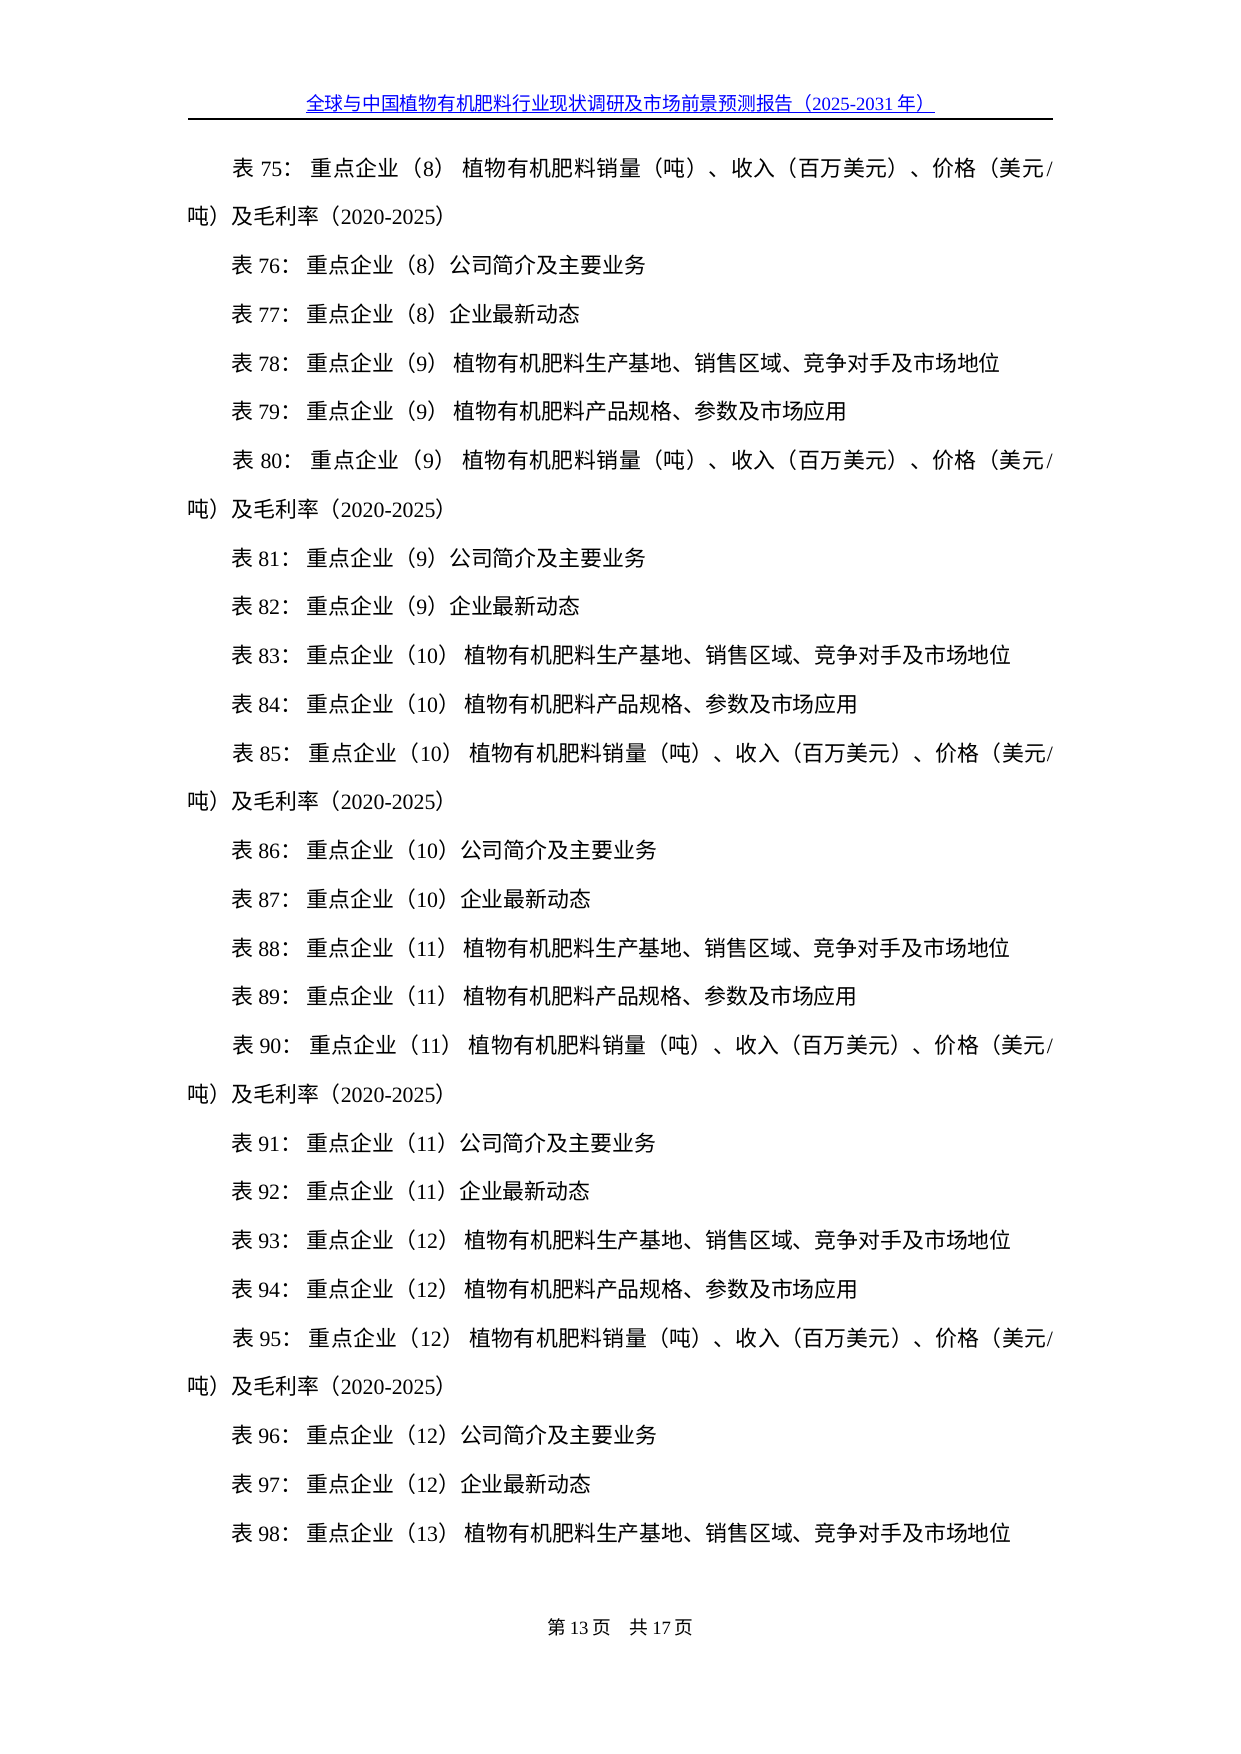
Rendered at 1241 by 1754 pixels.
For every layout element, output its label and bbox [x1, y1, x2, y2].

text [187, 150, 1053, 1548]
